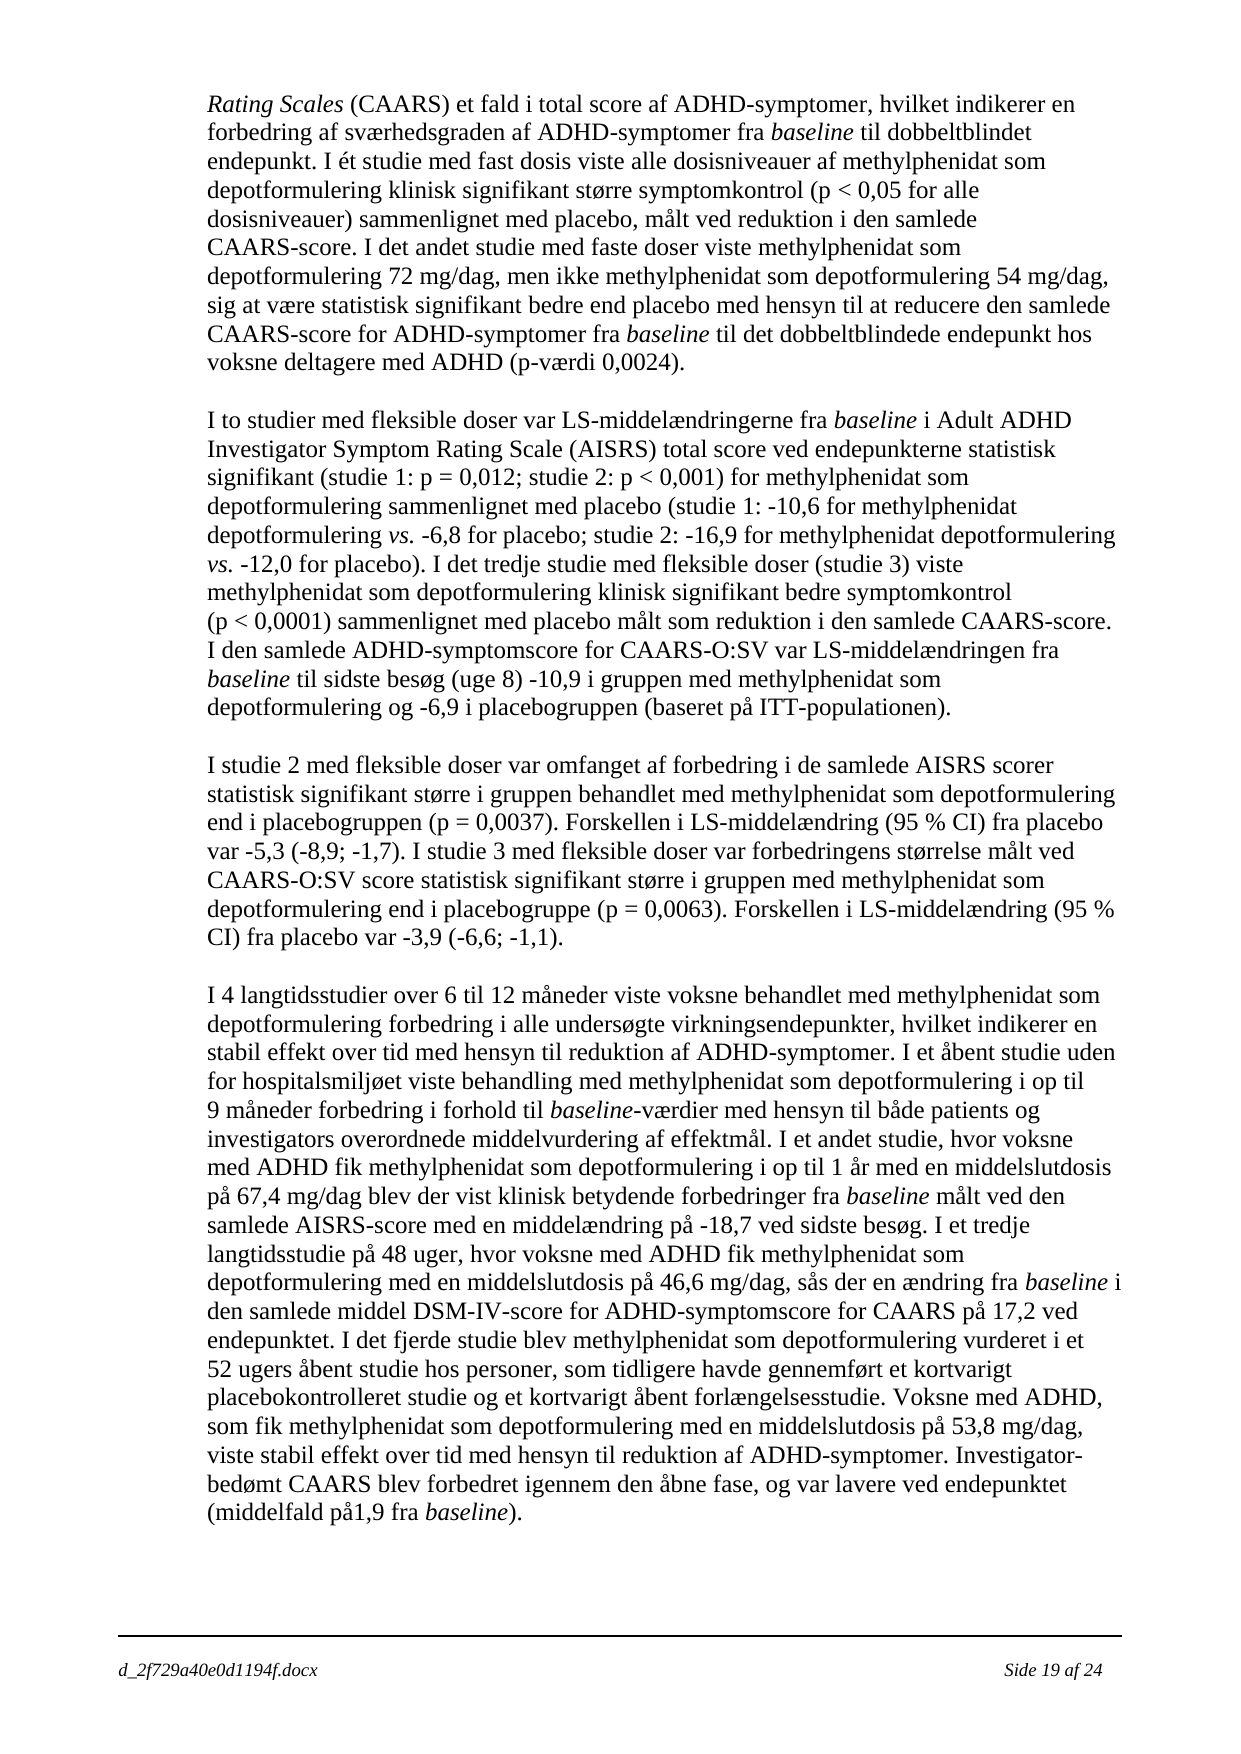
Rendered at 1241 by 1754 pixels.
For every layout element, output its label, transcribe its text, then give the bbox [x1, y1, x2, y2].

text I studie 2 med fleksible doser var omfanget af forbedring i de samlede AISRS scorer statistisk signifikant større i gruppen behandlet med methylphenidat som depotformulering end i placebogruppen (p = 0,0037). Forskellen i LS-middelændring (95 % CI) fra placebo var -5,3 (-8,9; -1,7). I studie 3 med fleksible doser var forbedringens størrelse målt ved CAARS-O:SV score statistisk signifikant større i gruppen med methylphenidat som depotformulering end i placebogruppe (p = 0,0063). Forskellen i LS-middelændring (95 % CI) fra placebo var -3,9 (-6,6; -1,1). [207, 750, 1122, 951]
text I 4 langtidsstudier over 6 til 12 måneder viste voksne behandlet med methylphenidat som depotformulering forbedring i alle undersøgte virkningsendepunkter, hvilket indikerer en stabil effekt over tid med hensyn til reduktion af ADHD-symptomer. I et åbent studie uden for hospitalsmiljøet viste behandling med methylphenidat som depotformulering i op til 9 måneder forbedring i forhold til baseline-værdier med hensyn til både patients og investigators overordnede middelvurdering af effektmål. I et andet studie, hvor voksne med ADHD fik methylphenidat som depotformulering i op til 1 år med en middelslutdosis på 67,4 mg/dag blev der vist klinisk betydende forbedringer fra baseline målt ved den samlede AISRS-score med en middelændring på -18,7 ved sidste besøg. I et tredje langtidsstudie på 48 uger, hvor voksne med ADHD fik methylphenidat som depotformulering med en middelslutdosis på 46,6 mg/dag, sås der en ændring fra baseline i den samlede middel DSM-IV-score for ADHD-symptomscore for CAARS på 17,2 ved endepunktet. I det fjerde studie blev methylphenidat som depotformulering vurderet i et 52 ugers åbent studie hos personer, som tidligere havde gennemført et kortvarigt placebokontrolleret studie og et kortvarigt åbent forlængelsesstudie. Voksne med ADHD, som fik methylphenidat som depotformulering med en middelslutdosis på 53,8 mg/dag, viste stabil effekt over tid med hensyn til reduktion af ADHD-symptomer. Investigator-bedømt CAARS blev forbedret igennem den åbne fase, og var lavere ved endepunktet (middelfald på1,9 fra baseline). [207, 980, 1122, 1526]
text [207, 89, 1122, 232]
text CAARS-score. I det andet studie med faste doser viste methylphenidat som depotformulering 72 mg/dag, men ikke methylphenidat som depotformulering 54 mg/dag, sig at være statistisk signifikant bedre end placebo med hensyn til at reducere den samlede CAARS-score for ADHD-symptomer fra baseline til det dobbeltblindede endepunkt hos voksne deltagere med ADHD (p-værdi 0,0024). [207, 232, 1122, 376]
text I to studier med fleksible doser var LS-middelændringerne fra baseline i Adult ADHD Investigator Symptom Rating Scale (AISRS) total score ved endepunkterne statistisk signifikant (studie 1: p = 0,012; studie 2: p < 0,001) for methylphenidat som depotformulering sammenlignet med placebo (studie 1: -10,6 for methylphenidat depotformulering vs. -6,8 for placebo; studie 2: -16,9 for methylphenidat depotformulering vs. -12,0 for placebo). I det tredje studie med fleksible doser (studie 3) viste methylphenidat som depotformulering klinisk signifikant bedre symptomkontrol (p < 0,0001) sammenlignet med placebo målt som reduktion i den samlede CAARS-score. I den samlede ADHD-symptomscore for CAARS-O:SV var LS-middelændringen fra baseline til sidste besøg (uge 8) -10,9 i gruppen med methylphenidat som depotformulering og -6,9 i placebogruppen (baseret på ITT-populationen). [207, 405, 1122, 721]
